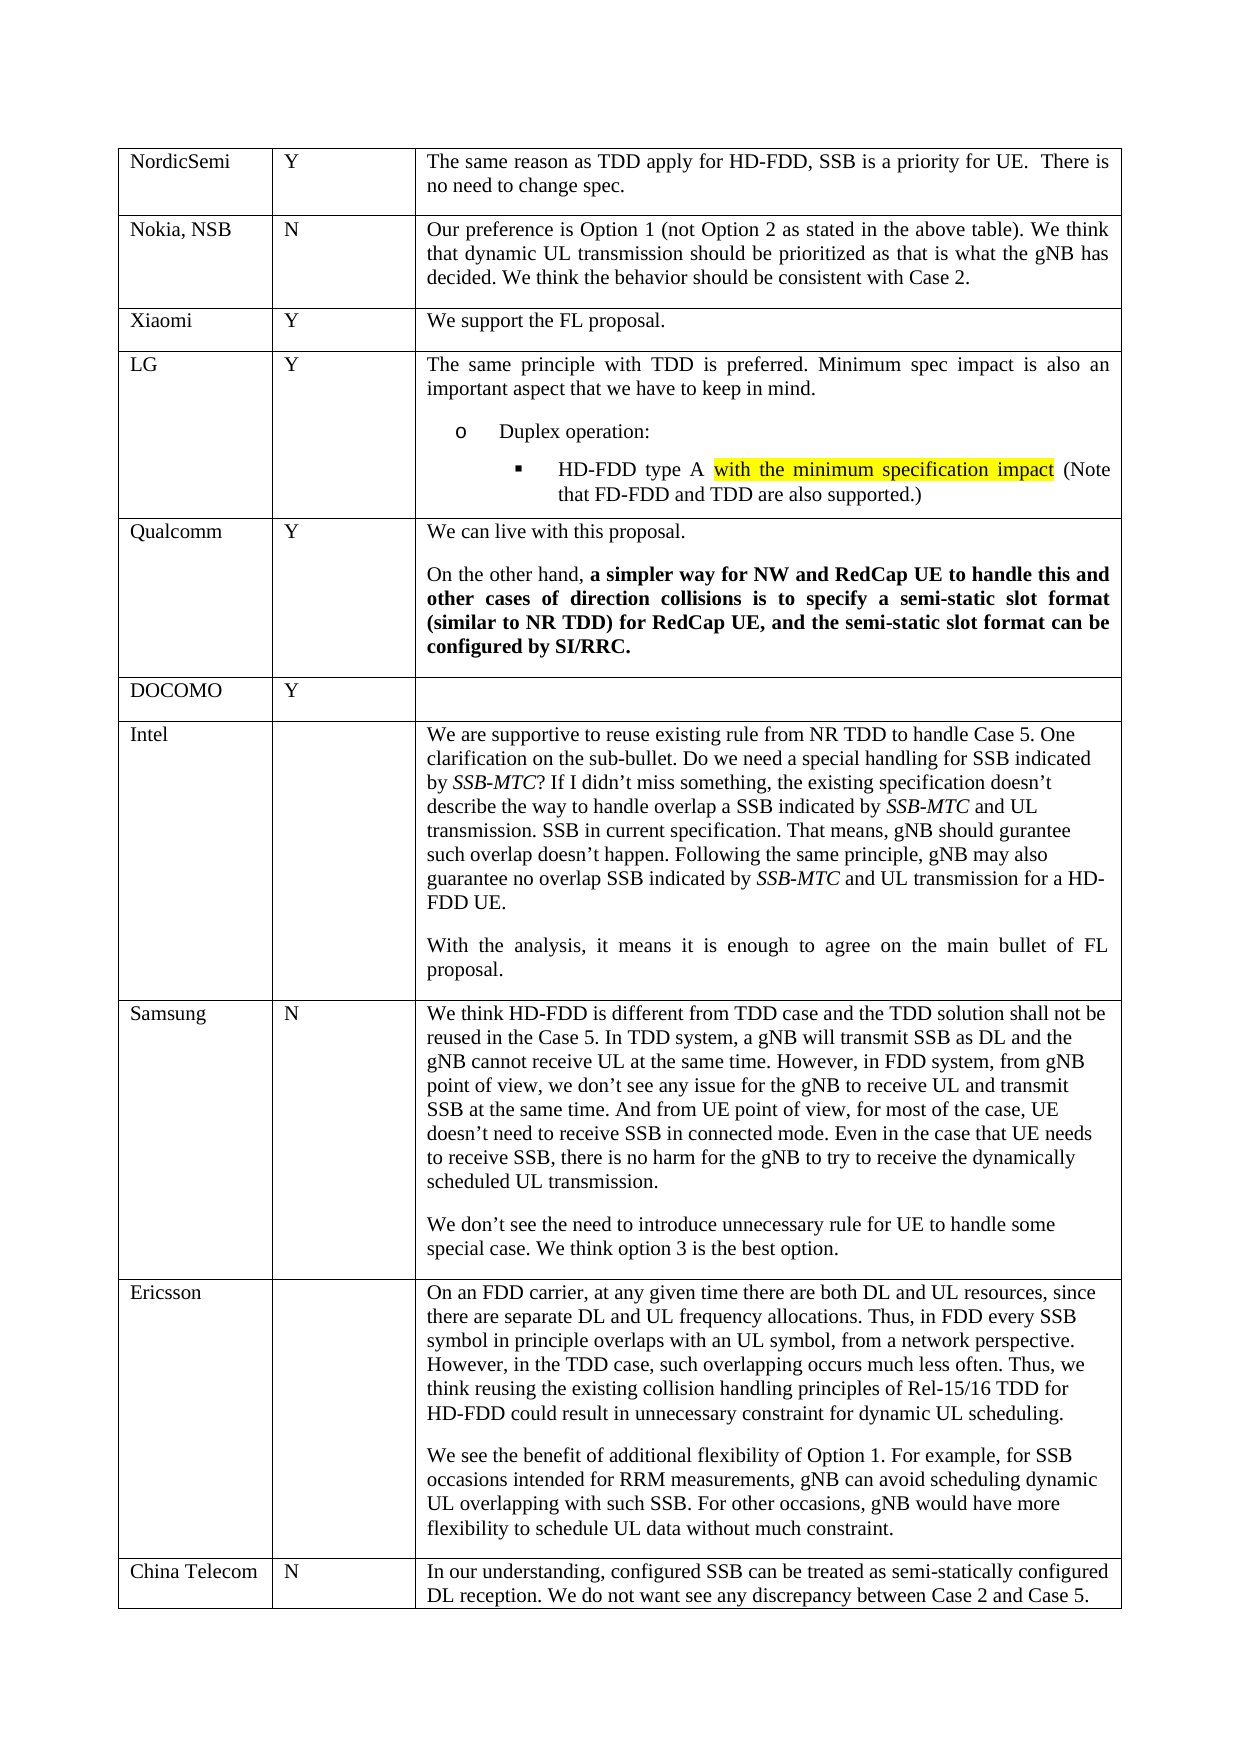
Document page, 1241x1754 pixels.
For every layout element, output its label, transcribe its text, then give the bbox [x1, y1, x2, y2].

table_cell We can live with this proposal. On the other hand, a simpler way for NW and RedCap UE to handle this and other cases of direction collisions is to specify a semi-static slot format (similar to NR TDD) for RedCap UE, and the semi-static slot format can be configured by SI/RRC. [416, 519, 1121, 677]
table_cell The same reason as TDD apply for HD-FDD, SSB is a priority for UE. There is no need to change spec. [416, 149, 1121, 215]
table_cell We are supportive to reuse existing rule from NR TDD to handle Case 5. One clarification on the sub-bullet. Do we need a special handling for SSB indicated by SSB-MTC? If I didn’t miss something, the existing specification doesn’t describe the way to handle overlap a SSB indicated by SSB-MTC and UL transmission. SSB in current specification. That means, gNB should gurantee such overlap doesn’t happen. Following the same principle, gNB may also guarantee no overlap SSB indicated by SSB-MTC and UL transmission for a HD-FDD UE. With the analysis, it means it is enough to agree on the main bullet of FL proposal. [416, 722, 1121, 1000]
table_cell NordicSemi [119, 149, 272, 215]
table_cell N [273, 1001, 415, 1279]
table_cell Our preference is Option 1 (not Option 2 as stated in the above table). We think that dynamic UL transmission should be prioritized as that is what the gNB has decided. We think the behavior should be consistent with Case 2. [416, 216, 1121, 307]
table_cell N [273, 1559, 415, 1607]
table_cell Intel [119, 722, 272, 1000]
table_cell Y [273, 678, 415, 721]
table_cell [416, 1559, 1121, 1607]
table_cell N [273, 216, 415, 307]
table_cell We support the FL proposal. [416, 309, 1121, 351]
table_cell Y [273, 309, 415, 351]
table_cell Nokia, NSB [119, 216, 272, 307]
table_cell Xiaomi [119, 309, 272, 351]
table_cell The same principle with TDD is preferred. Minimum spec impact is also an important aspect that we have to keep in mind. Duplex operation: HD-FDD type A with the minimum specification impact (Note that FD-FDD and TDD are also supported.) [416, 352, 1121, 518]
table_cell Ericsson [119, 1280, 272, 1558]
table_cell Y [273, 519, 415, 677]
table_cell Qualcomm [119, 519, 272, 677]
table_cell Y [273, 149, 415, 215]
table_cell [273, 1280, 415, 1558]
table_cell [416, 678, 1121, 721]
table_cell [273, 722, 415, 1000]
table_cell Y [273, 352, 415, 518]
table_cell Samsung [119, 1001, 272, 1279]
table_cell LG [119, 352, 272, 518]
table_cell China Telecom [119, 1559, 272, 1607]
table_cell On an FDD carrier, at any given time there are both DL and UL resources, since there are separate DL and UL frequency allocations. Thus, in FDD every SSB symbol in principle overlaps with an UL symbol, from a network perspective. However, in the TDD case, such overlapping occurs much less often. Thus, we think reusing the existing collision handling principles of Rel-15/16 TDD for HD-FDD could result in unnecessary constraint for dynamic UL scheduling. We see the benefit of additional flexibility of Option 1. For example, for SSB occasions intended for RRM measurements, gNB can avoid scheduling dynamic UL overlapping with such SSB. For other occasions, gNB would have more flexibility to schedule UL data without much constraint. [416, 1280, 1121, 1558]
table_cell We think HD-FDD is different from TDD case and the TDD solution shall not be reused in the Case 5. In TDD system, a gNB will transmit SSB as DL and the gNB cannot receive UL at the same time. However, in FDD system, from gNB point of view, we don’t see any issue for the gNB to receive UL and transmit SSB at the same time. And from UE point of view, for most of the case, UE doesn’t need to receive SSB in connected mode. Even in the case that UE needs to receive SSB, there is no harm for the gNB to try to receive the dynamically scheduled UL transmission. We don’t see the need to introduce unnecessary rule for UE to handle some special case. We think option 3 is the best option. [416, 1001, 1121, 1279]
table_cell DOCOMO [119, 678, 272, 721]
